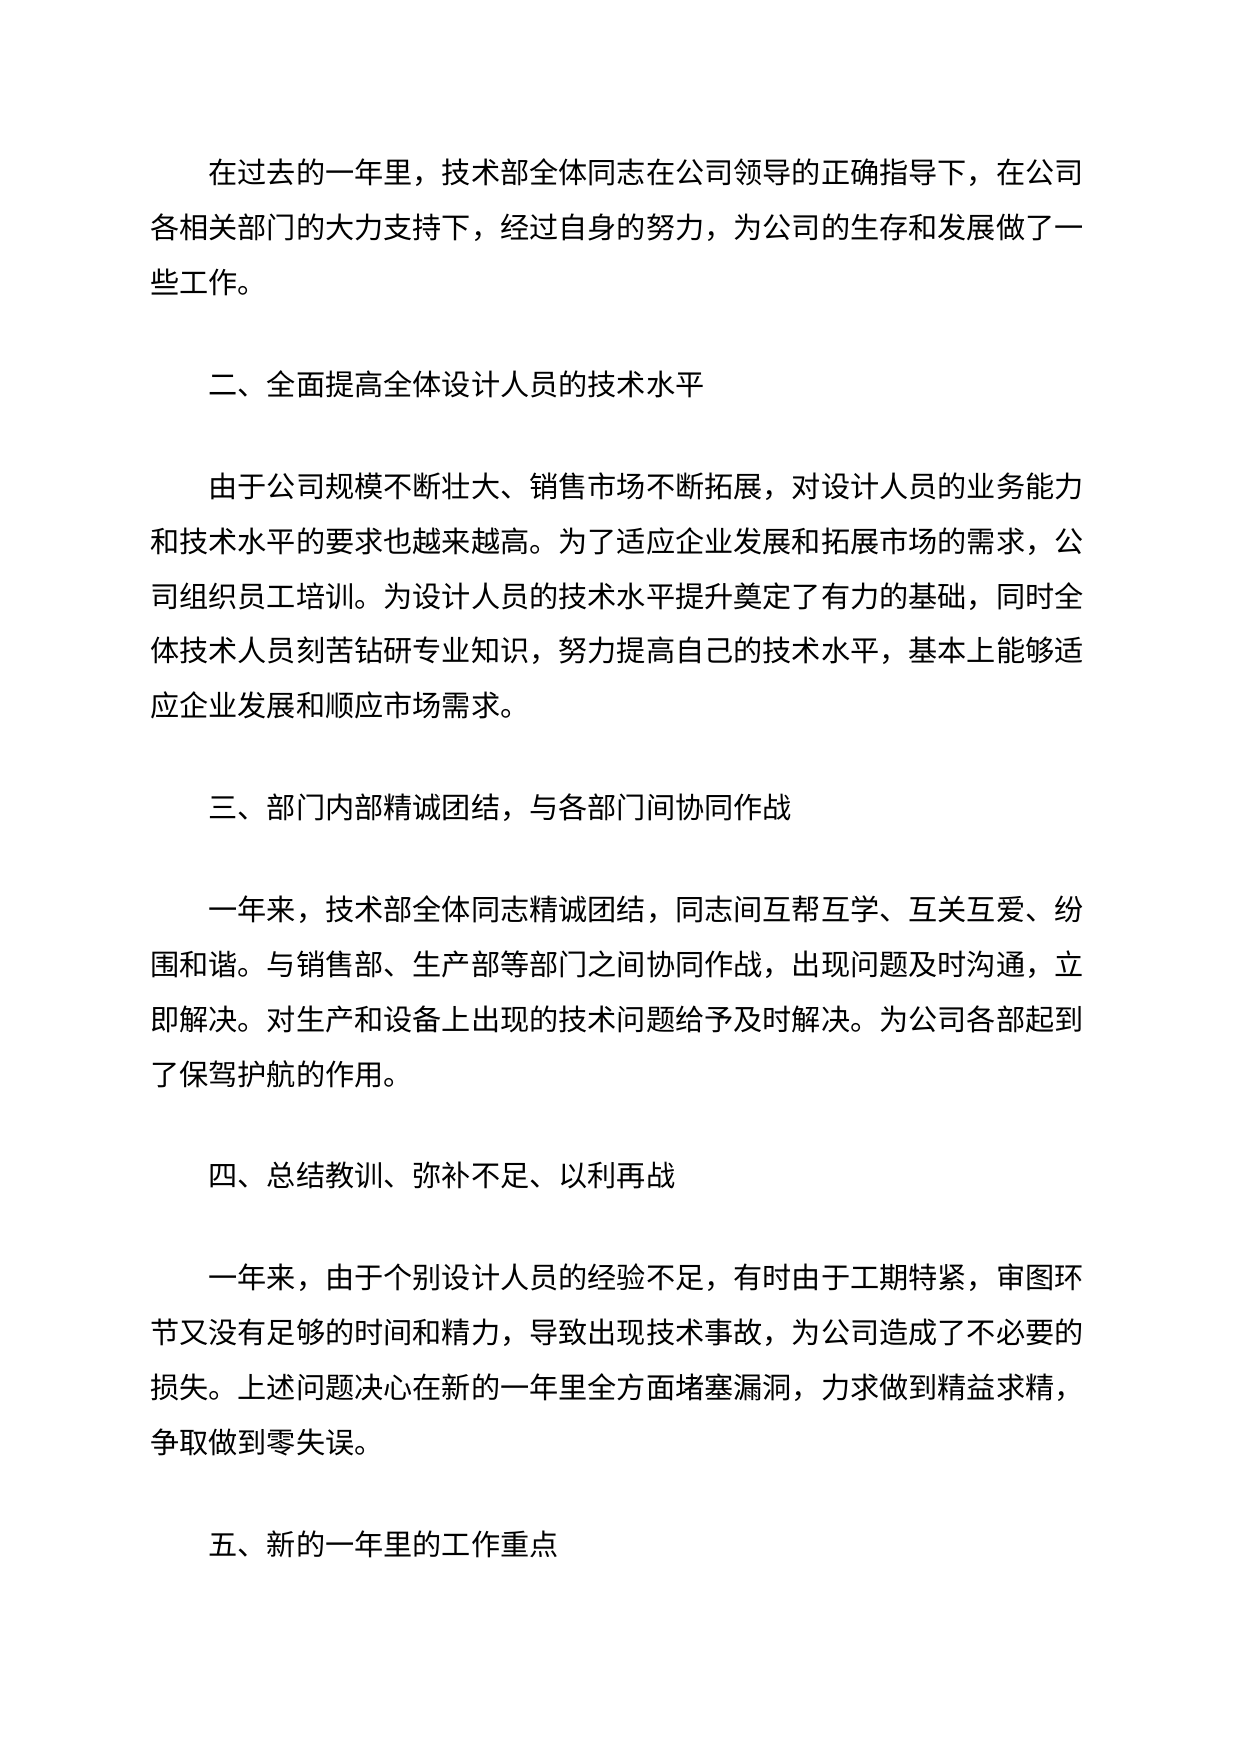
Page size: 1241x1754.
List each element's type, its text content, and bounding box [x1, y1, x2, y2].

text 一年来，由于个别设计人员的经验不足，有时由于工期特紧，审图环节又没有足够的时间和精力，导致出现技术事故，为公司造成了不必要的损失。上述问题决心在新的一年里全方面堵塞漏洞，力求做到精益求精，争取做到零失误。 [150, 1255, 1090, 1462]
text 二、全面提高全体设计人员的技术水平 [150, 362, 1090, 404]
text 三、部门内部精诚团结，与各部门间协同作战 [150, 785, 1090, 827]
text 五、新的一年里的工作重点 [150, 1521, 1090, 1563]
text 在过去的一年里，技术部全体同志在公司领导的正确指导下，在公司各相关部门的大力支持下，经过自身的努力，为公司的生存和发展做了一些工作。 [150, 150, 1090, 302]
text 四、总结教训、弥补不足、以利再战 [150, 1153, 1090, 1195]
text 一年来，技术部全体同志精诚团结，同志间互帮互学、互关互爱、纷围和谐。与销售部、生产部等部门之间协同作战，出现问题及时沟通，立即解决。对生产和设备上出现的技术问题给予及时解决。为公司各部起到了保驾护航的作用。 [150, 886, 1090, 1093]
text 由于公司规模不断壮大、销售市场不断拓展，对设计人员的业务能力和技术水平的要求也越来越高。为了适应企业发展和拓展市场的需求，公司组织员工培训。为设计人员的技术水平提升奠定了有力的基础，同时全体技术人员刻苦钻研专业知识，努力提高自己的技术水平，基本上能够适应企业发展和顺应市场需求。 [150, 463, 1090, 725]
